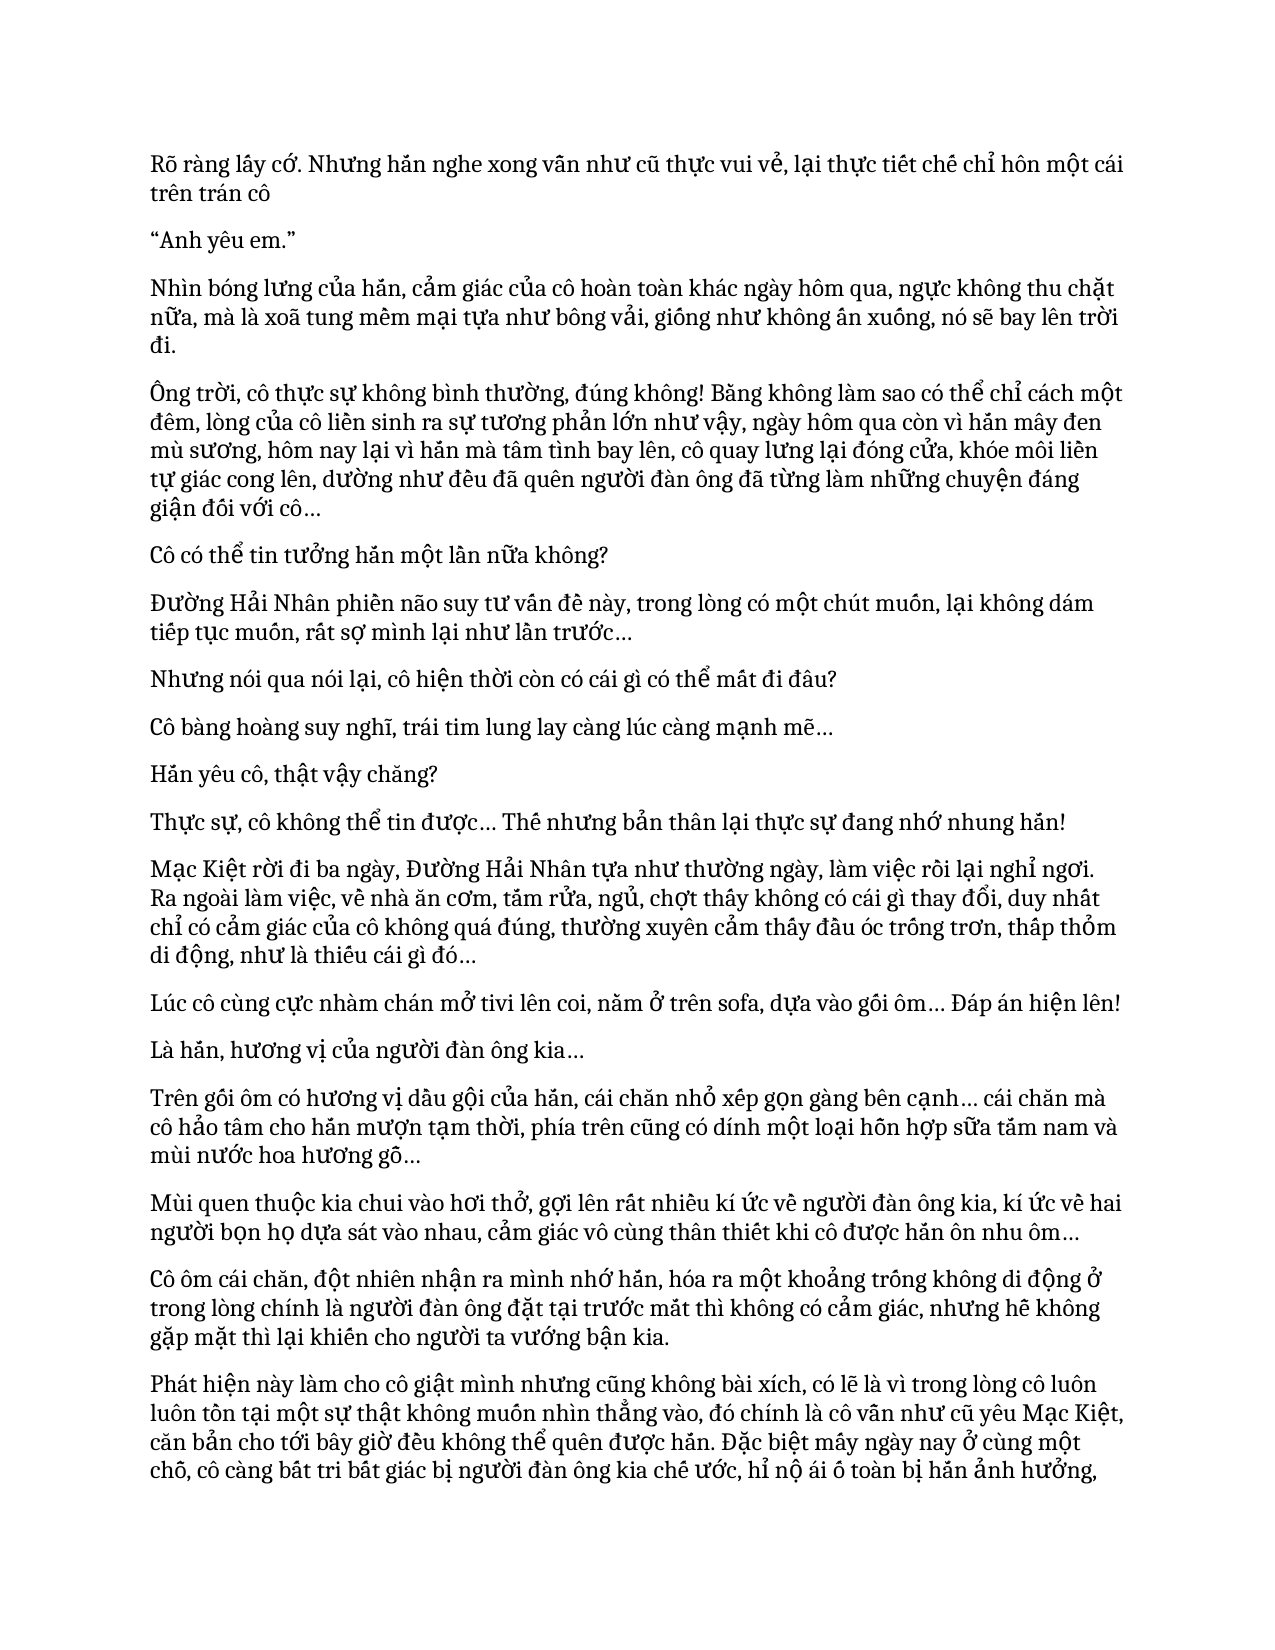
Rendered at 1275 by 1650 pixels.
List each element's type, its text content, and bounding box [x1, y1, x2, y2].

text Là hắn, hương vị của người đàn ông kia… [150, 1036, 1125, 1065]
text Cô ôm cái chăn, đột nhiên nhận ra mình nhớ hắn, hóa ra một khoảng trống không di động ở trong lòng chính là người đàn ông đặt tại trước mắt thì không có cảm giác, nhưng hễ không gặp mặt thì lại khiến cho người ta vướng bận kia. [150, 1265, 1125, 1351]
text Rõ ràng lấy cớ. Nhưng hắn nghe xong vẫn như cũ thực vui vẻ, lại thực tiết chế chỉ hôn một cái trên trán cô [150, 150, 1125, 207]
text Cô có thể tin tưởng hắn một lần nữa không? [150, 541, 1125, 570]
text Cô bàng hoàng suy nghĩ, trái tim lung lay càng lúc càng mạnh mẽ… [150, 712, 1125, 741]
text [150, 1370, 1125, 1485]
text Nhưng nói qua nói lại, cô hiện thời còn có cái gì có thể mất đi đâu? [150, 665, 1125, 694]
text Ông trời, cô thực sự không bình thường, đúng không! Bằng không làm sao có thể chỉ cách một đêm, lòng của cô liền sinh ra sự tương phản lớn như vậy, ngày hôm qua còn vì hắn mây đen mù sương, hôm nay lại vì hắn mà tâm tình bay lên, cô quay lưng lại đóng cửa, khóe môi liền tự giác cong lên, dường như đều đã quên người đàn ông đã từng làm những chuyện đáng giận đối với cô… [150, 379, 1125, 522]
text Mạc Kiệt rời đi ba ngày, Đường Hải Nhân tựa như thường ngày, làm việc rồi lại nghỉ ngơi. Ra ngoài làm việc, về nhà ăn cơm, tắm rửa, ngủ, chợt thấy không có cái gì thay đổi, duy nhất chỉ có cảm giác của cô không quá đúng, thường xuyên cảm thấy đầu óc trống trơn, thấp thỏm di động, như là thiếu cái gì đó… [150, 855, 1125, 970]
text Đường Hải Nhân phiền não suy tư vấn đề này, trong lòng có một chút muốn, lại không dám tiếp tục muốn, rất sợ mình lại như lần trước… [150, 589, 1125, 646]
text Lúc cô cùng cực nhàm chán mở tivi lên coi, nằm ở trên sofa, dựa vào gối ôm… Đáp án hiện lên! [150, 989, 1125, 1017]
text Trên gối ôm có hương vị dầu gội của hắn, cái chăn nhỏ xếp gọn gàng bên cạnh… cái chăn mà cô hảo tâm cho hắn mượn tạm thời, phía trên cũng có dính một loại hỗn hợp sữa tắm nam và mùi nước hoa hương gỗ… [150, 1084, 1125, 1170]
text “Anh yêu em.” [150, 226, 1125, 255]
text Thực sự, cô không thể tin được… Thế nhưng bản thân lại thực sự đang nhớ nhung hắn! [150, 807, 1125, 836]
text Nhìn bóng lưng của hắn, cảm giác của cô hoàn toàn khác ngày hôm qua, ngực không thu chặt nữa, mà là xoã tung mềm mại tựa như bông vải, giống như không ấn xuống, nó sẽ bay lên trời đi. [150, 274, 1125, 360]
text Mùi quen thuộc kia chui vào hơi thở, gợi lên rất nhiều kí ức về người đàn ông kia, kí ức về hai người bọn họ dựa sát vào nhau, cảm giác vô cùng thân thiết khi cô được hắn ôn nhu ôm… [150, 1189, 1125, 1246]
text Hắn yêu cô, thật vậy chăng? [150, 760, 1125, 789]
